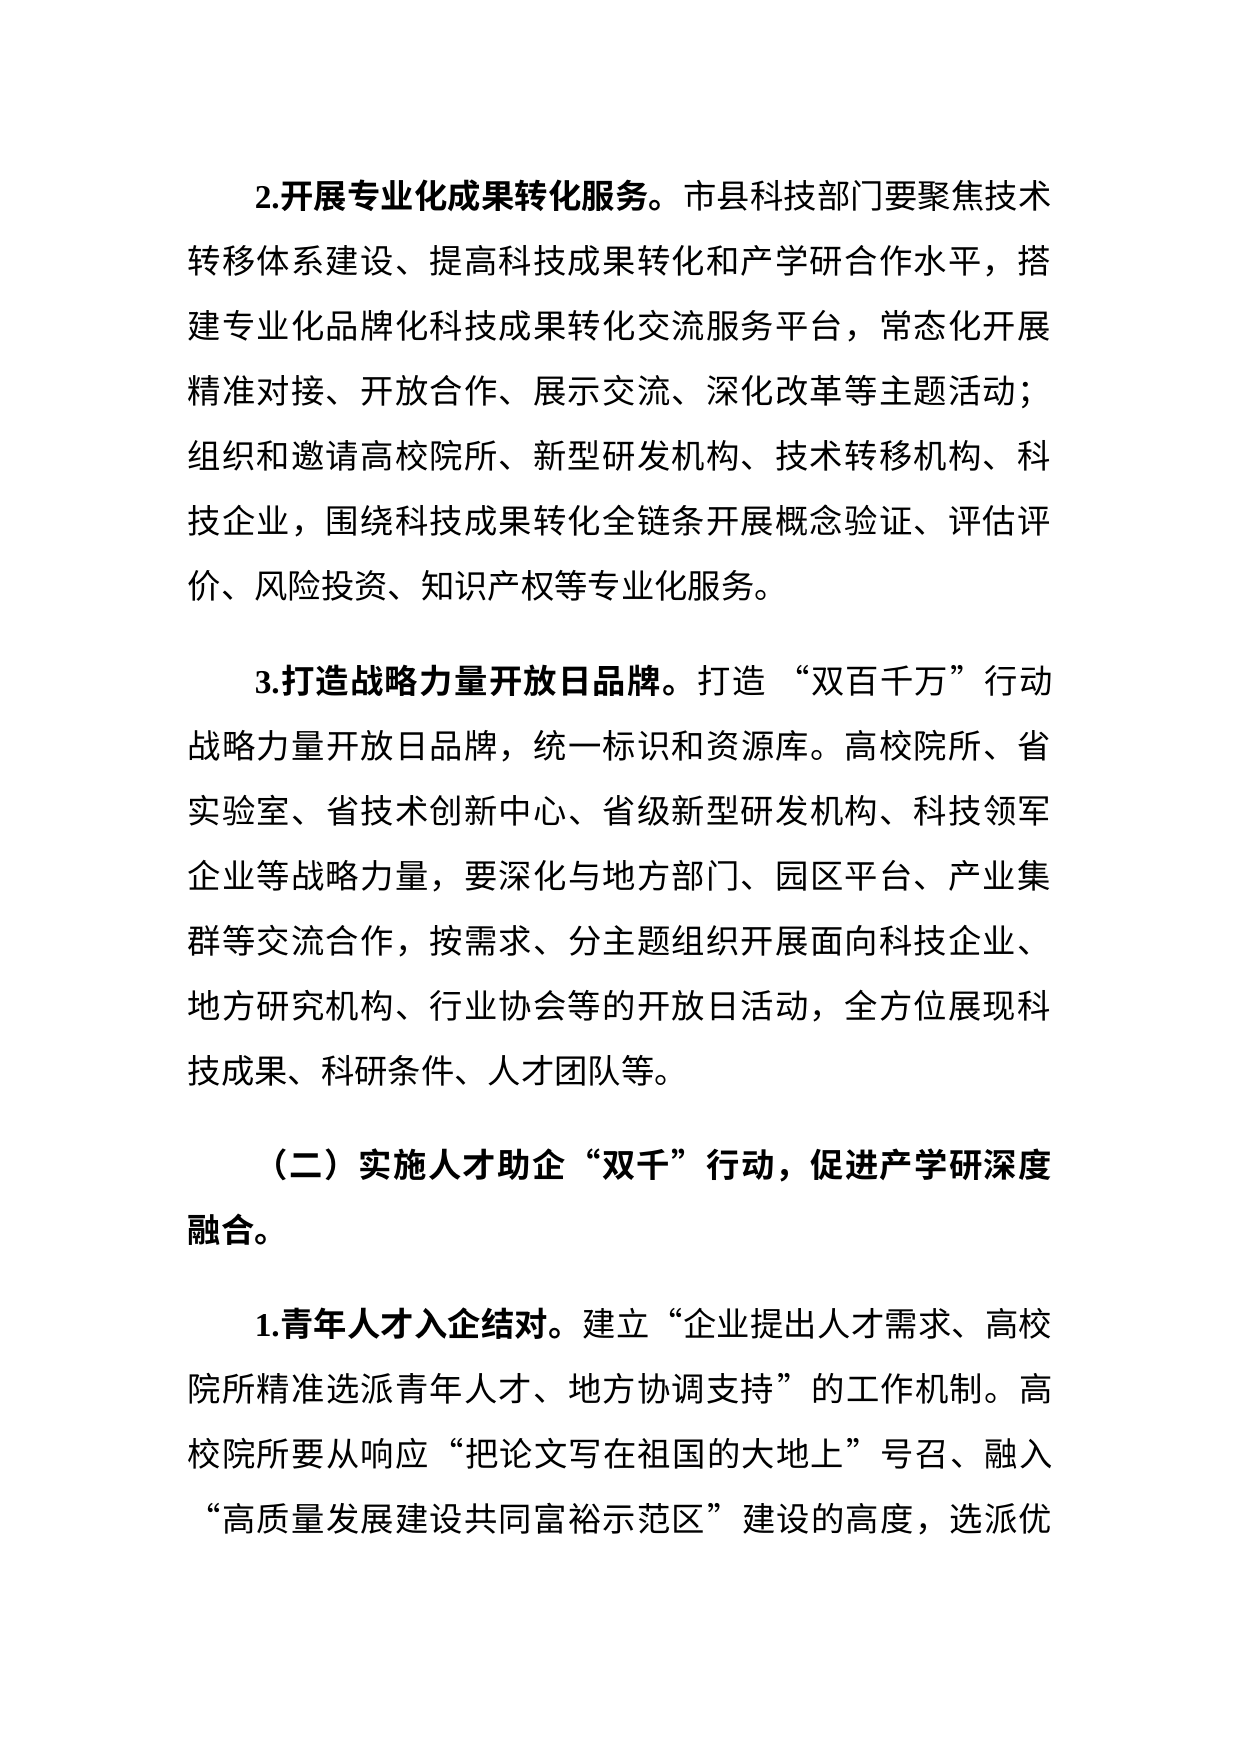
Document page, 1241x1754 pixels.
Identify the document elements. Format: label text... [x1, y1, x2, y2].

text （二）实施人才助企“双千”行动，促进产学研深度融合。 [187, 1130, 1053, 1260]
text 3.打造战略力量开放日品牌。打造 “双百千万”行动战略力量开放日品牌，统一标识和资源库。高校院所、省实验室、省技术创新中心、省级新型研发机构、科技领军企业等战略力量，要深化与地方部门、园区平台、产业集群等交流合作，按需求、分主题组织开展面向科技企业、地方研究机构、行业协会等的开放日活动，全方位展现科技成果、科研条件、人才团队等。 [187, 646, 1053, 1101]
text 2.开展专业化成果转化服务。市县科技部门要聚焦技术转移体系建设、提高科技成果转化和产学研合作水平，搭建专业化品牌化科技成果转化交流服务平台，常态化开展精准对接、开放合作、展示交流、深化改革等主题活动；组织和邀请高校院所、新型研发机构、技术转移机构、科技企业，围绕科技成果转化全链条开展概念验证、评估评价、风险投资、知识产权等专业化服务。 [187, 162, 1053, 617]
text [187, 1289, 1053, 1549]
